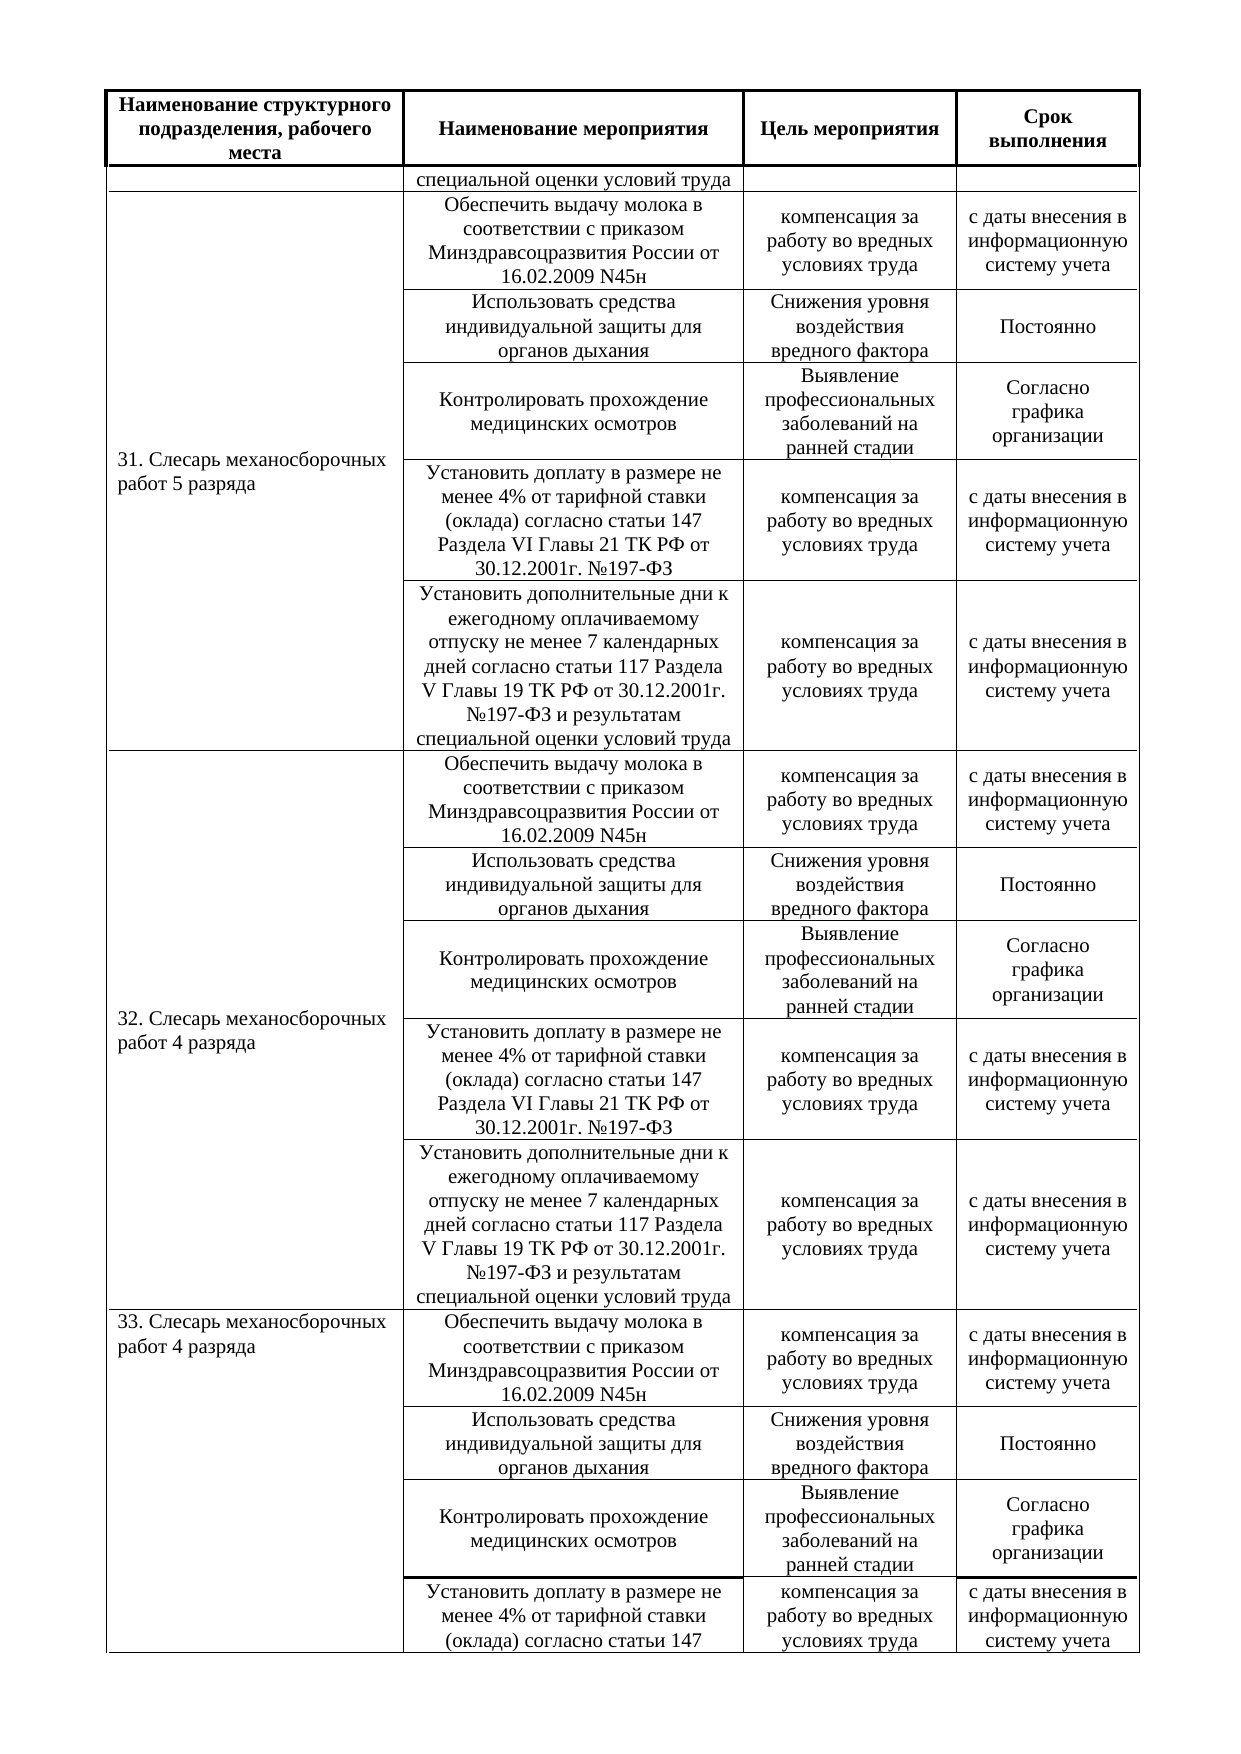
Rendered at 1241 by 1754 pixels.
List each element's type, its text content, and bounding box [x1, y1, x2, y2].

table_cell 32. Слесарь механосборочных работ 4 разряда [107, 750, 403, 1308]
table_cell Снижения уровня воздействия вредного фактора [744, 848, 956, 920]
table_cell компенсация за работу во вредных условиях труда [744, 1140, 956, 1308]
table_cell Постоянно [957, 847, 1139, 920]
table_cell компенсация за работу во вредных условиях труда [744, 1310, 956, 1406]
table_cell с даты внесения в информационную систему учета [957, 1309, 1139, 1406]
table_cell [744, 1577, 956, 1652]
table_cell Выявление профессиональных заболеваний на ранней стадии [744, 921, 956, 1018]
table_cell Выявление профессиональных заболеваний на ранней стадии [744, 1480, 956, 1576]
table_cell Использовать средства индивидуальной защиты для органов дыхания [404, 1407, 743, 1479]
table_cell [957, 1576, 1139, 1652]
table_cell компенсация за работу во вредных условиях труда [744, 751, 956, 847]
table_cell Согласно графика организации [957, 1479, 1139, 1576]
table_header Срок выполнения [958, 92, 1138, 164]
table_header Наименование мероприятия [405, 92, 742, 164]
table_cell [957, 164, 1139, 191]
table_cell 33. Слесарь механосборочных работ 4 разряда [107, 1309, 403, 1652]
table_cell с даты внесения в информационную систему учета [957, 580, 1139, 750]
table_cell Контролировать прохождение медицинских осмотров [404, 1480, 743, 1576]
table_cell Использовать средства индивидуальной защиты для органов дыхания [404, 848, 743, 920]
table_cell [744, 167, 956, 191]
table_cell Контролировать прохождение медицинских осмотров [404, 363, 743, 459]
table_cell с даты внесения в информационную систему учета [957, 750, 1139, 847]
table_cell компенсация за работу во вредных условиях труда [744, 1019, 956, 1139]
table_cell с даты внесения в информационную систему учета [957, 459, 1139, 580]
table_header Цель мероприятия [745, 92, 955, 164]
table_cell Использовать средства индивидуальной защиты для органов дыхания [404, 290, 743, 362]
table_cell Выявление профессиональных заболеваний на ранней стадии [744, 363, 956, 459]
table_cell Обеспечить выдачу молока в соответствии с приказом Минздравсоцразвития России от 16.02.2009 N45н [404, 1310, 743, 1406]
table_cell Постоянно [957, 289, 1139, 362]
table_cell 31. Слесарь механосборочных работ 5 разряда [107, 191, 403, 750]
table_cell Обеспечить выдачу молока в соответствии с приказом Минздравсоцразвития России от 16.02.2009 N45н [404, 751, 743, 847]
table_cell компенсация за работу во вредных условиях труда [744, 581, 956, 750]
table_cell компенсация за работу во вредных условиях труда [744, 460, 956, 580]
table_header Наименование структурного подразделения, рабочего места [108, 92, 402, 164]
table_cell с даты внесения в информационную систему учета [957, 1018, 1139, 1139]
table_cell Постоянно [957, 1406, 1139, 1479]
table_cell Установить доплату в размере не менее 4% от тарифной ставки (оклада) согласно статьи 147 Раздела VI Главы 21 ТК РФ от 30.12.2001г. №197-ФЗ [404, 1019, 743, 1139]
table_cell с даты внесения в информационную систему учета [957, 1139, 1139, 1308]
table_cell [404, 167, 743, 191]
table_cell Установить доплату в размере не менее 4% от тарифной ставки (оклада) согласно статьи 147 Раздела VI Главы 21 ТК РФ от 30.12.2001г. №197-ФЗ [404, 460, 743, 580]
table_cell с даты внесения в информационную систему учета [957, 191, 1139, 288]
table_cell Согласно графика организации [957, 362, 1139, 459]
table_cell Контролировать прохождение медицинских осмотров [404, 921, 743, 1018]
table_cell компенсация за работу во вредных условиях труда [744, 192, 956, 288]
table_cell Снижения уровня воздействия вредного фактора [744, 1407, 956, 1479]
table_cell Обеспечить выдачу молока в соответствии с приказом Минздравсоцразвития России от 16.02.2009 N45н [404, 192, 743, 288]
table_cell Снижения уровня воздействия вредного фактора [744, 290, 956, 362]
table_cell Согласно графика организации [957, 920, 1139, 1018]
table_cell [404, 1579, 743, 1652]
